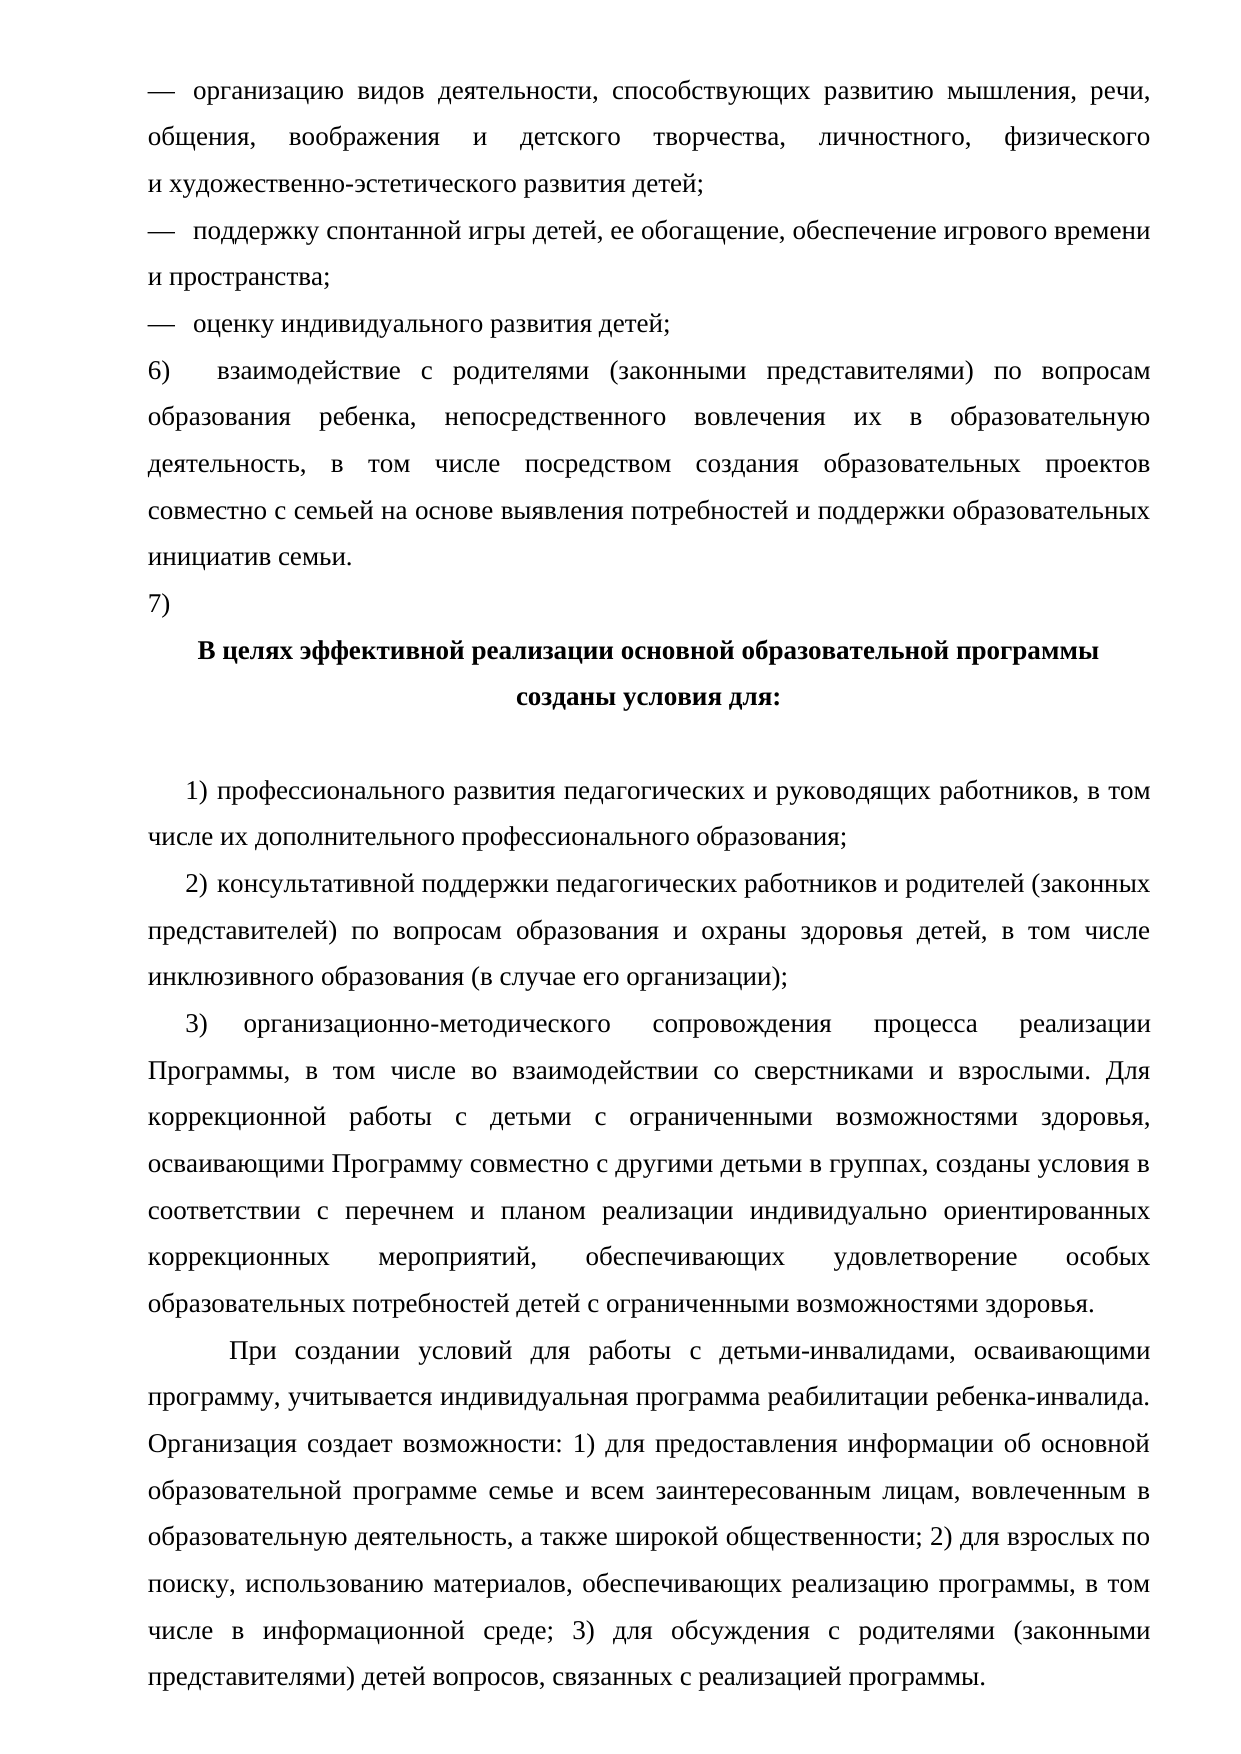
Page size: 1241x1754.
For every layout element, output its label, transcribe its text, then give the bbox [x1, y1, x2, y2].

list взаимодействие с родителями (законными представителями) по вопросам образования ребенка, непосредственного вовлечения их в образовательную деятельность, в том числе посредством создания образовательных проектов совместно с семьей на основе выявления потребностей и поддержки образовательных инициатив семьи. [148, 354, 1152, 572]
list поддержку спонтанной игры детей, ее обогащение, обеспечение игрового времени и пространства; [148, 214, 1152, 292]
list консультативной поддержки педагогических работников и родителей (законных представителей) по вопросам образования и охраны здоровья детей, в том числе инклюзивного образования (в случае его организации); [148, 867, 1152, 992]
list профессионального развития педагогических и руководящих работников, в том числе их дополнительного профессионального образования; [148, 774, 1152, 852]
list оценку индивидуального развития детей; [148, 307, 1152, 338]
list организационно-методического сопровождения процесса реализации Программы, в том числе во взаимодействии со сверстниками и взрослыми. Для коррекционной работы с детьми с ограниченными возможностями здоровья, осваивающими Программу совместно с другими детьми в группах, созданы условия в соответствии с перечнем и планом реализации индивидуально ориентированных коррекционных мероприятий, обеспечивающих удовлетворение особых образовательных потребностей детей с ограниченными возможностями здоровья. [148, 1007, 1152, 1318]
text При создании условий для работы с детьми-инвалидами, осваивающими программу, учитывается индивидуальная программа реабилитации ребенка-инвалида. Организация создает возможности: 1) для предоставления информации об основной образовательной программе семье и всем заинтересованным лицам, вовлеченным в образовательную деятельность, а также широкой общественности; 2) для взрослых по поиску, использованию материалов, обеспечивающих реализацию программы, в том числе в информационной среде; 3) для обсуждения с родителями (законными представителями) детей вопросов, связанных с реализацией программы. [148, 1334, 1152, 1692]
list организацию видов деятельности, способствующих развитию мышления, речи, общения, воображения и детского творчества, личностного, физического и художественно-эстетического развития детей; [148, 74, 1152, 198]
text В целях эффективной реализации основной образовательной программы [148, 634, 1149, 665]
text созданы условия для: [148, 681, 1149, 712]
